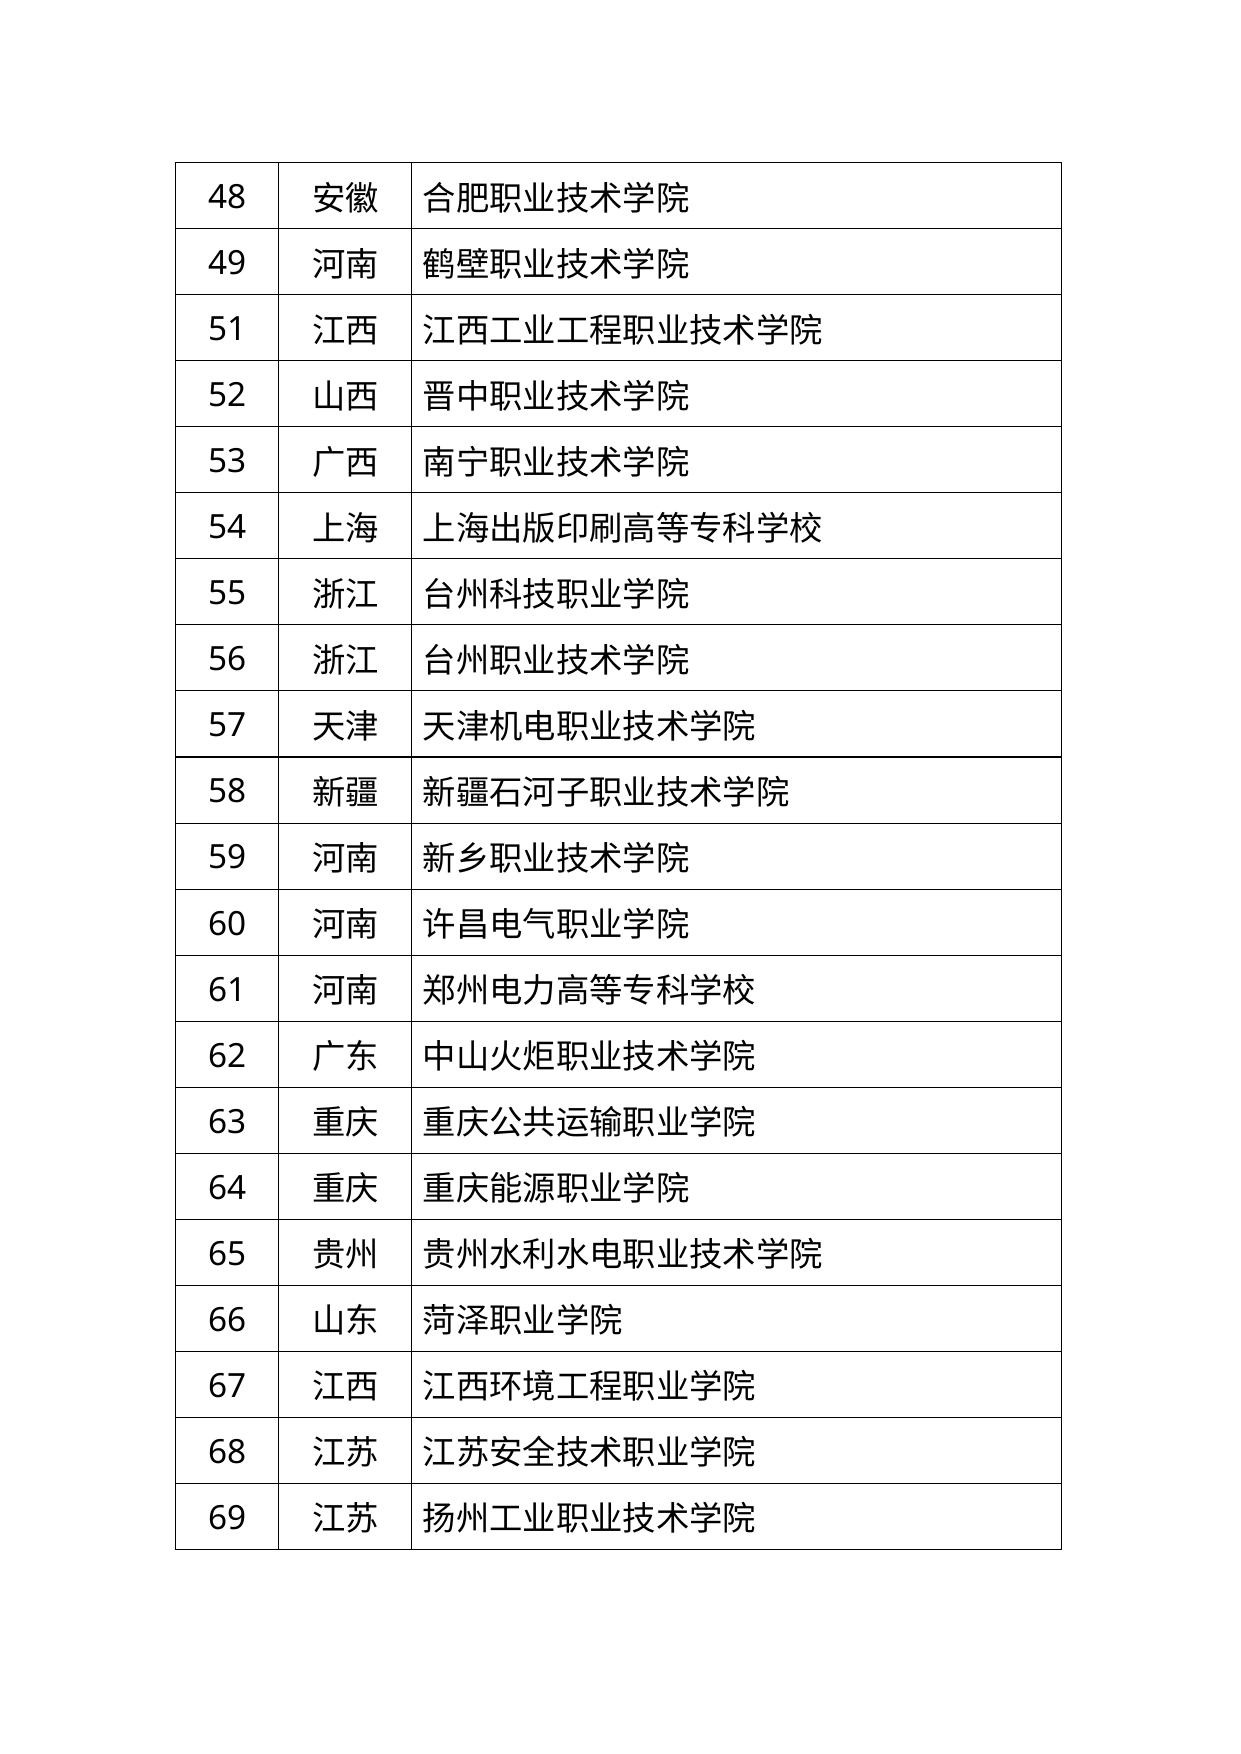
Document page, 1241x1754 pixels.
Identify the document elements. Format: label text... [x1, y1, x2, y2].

table_cell 菏泽职业学院 [412, 1286, 1061, 1351]
table_cell 59 [176, 824, 278, 888]
table_cell 江苏安全技术职业学院 [412, 1418, 1061, 1483]
table_cell 48 [176, 163, 278, 228]
table_cell 69 [176, 1484, 278, 1549]
table_cell 台州科技职业学院 [412, 559, 1061, 624]
table_cell 61 [176, 956, 278, 1021]
table_cell 河南 [279, 229, 411, 294]
table_cell 贵州水利水电职业技术学院 [412, 1220, 1061, 1285]
table_cell 54 [176, 493, 278, 558]
table_cell 重庆能源职业学院 [412, 1154, 1061, 1219]
table_cell 鹤壁职业技术学院 [412, 229, 1061, 294]
table_cell 58 [176, 758, 278, 822]
table_cell 台州职业技术学院 [412, 625, 1061, 690]
table_cell 新疆石河子职业技术学院 [412, 758, 1061, 822]
table_cell 重庆公共运输职业学院 [412, 1088, 1061, 1153]
table_cell 64 [176, 1154, 278, 1219]
table_cell 65 [176, 1220, 278, 1285]
table_cell 合肥职业技术学院 [412, 163, 1061, 228]
table_cell 上海 [279, 493, 411, 558]
table_cell 66 [176, 1286, 278, 1351]
table_cell 河南 [279, 824, 411, 888]
table_cell 江苏 [279, 1418, 411, 1483]
table_cell 江苏 [279, 1484, 411, 1549]
table_cell 浙江 [279, 559, 411, 624]
table_cell 67 [176, 1352, 278, 1417]
table_cell 60 [176, 890, 278, 954]
table_cell 68 [176, 1418, 278, 1483]
table_cell 55 [176, 559, 278, 624]
table_cell 中山火炬职业技术学院 [412, 1022, 1061, 1087]
table_cell 62 [176, 1022, 278, 1087]
table_cell 江西工业工程职业技术学院 [412, 295, 1061, 360]
table_cell 扬州工业职业技术学院 [412, 1484, 1061, 1549]
table_cell 上海出版印刷高等专科学校 [412, 493, 1061, 558]
table_cell 山东 [279, 1286, 411, 1351]
table_cell 河南 [279, 890, 411, 954]
table_cell 51 [176, 295, 278, 360]
table_cell 重庆 [279, 1088, 411, 1153]
table_cell 63 [176, 1088, 278, 1153]
table_cell 重庆 [279, 1154, 411, 1219]
table_cell 49 [176, 229, 278, 294]
table_cell 晋中职业技术学院 [412, 361, 1061, 426]
table_cell 南宁职业技术学院 [412, 427, 1061, 492]
table_cell 河南 [279, 956, 411, 1021]
table_cell 天津 [279, 691, 411, 756]
table_cell 郑州电力高等专科学校 [412, 956, 1061, 1021]
table_cell 53 [176, 427, 278, 492]
table_cell 天津机电职业技术学院 [412, 691, 1061, 756]
table_cell 52 [176, 361, 278, 426]
table_cell 广东 [279, 1022, 411, 1087]
table_cell 安徽 [279, 163, 411, 228]
table_cell 山西 [279, 361, 411, 426]
table_cell 新疆 [279, 758, 411, 822]
table_cell 江西环境工程职业学院 [412, 1352, 1061, 1417]
table_cell 56 [176, 625, 278, 690]
table_cell 许昌电气职业学院 [412, 890, 1061, 954]
table_cell 新乡职业技术学院 [412, 824, 1061, 888]
table_cell 57 [176, 691, 278, 756]
table_cell 广西 [279, 427, 411, 492]
table_cell 浙江 [279, 625, 411, 690]
table_cell 江西 [279, 295, 411, 360]
table_cell 贵州 [279, 1220, 411, 1285]
table_cell 江西 [279, 1352, 411, 1417]
